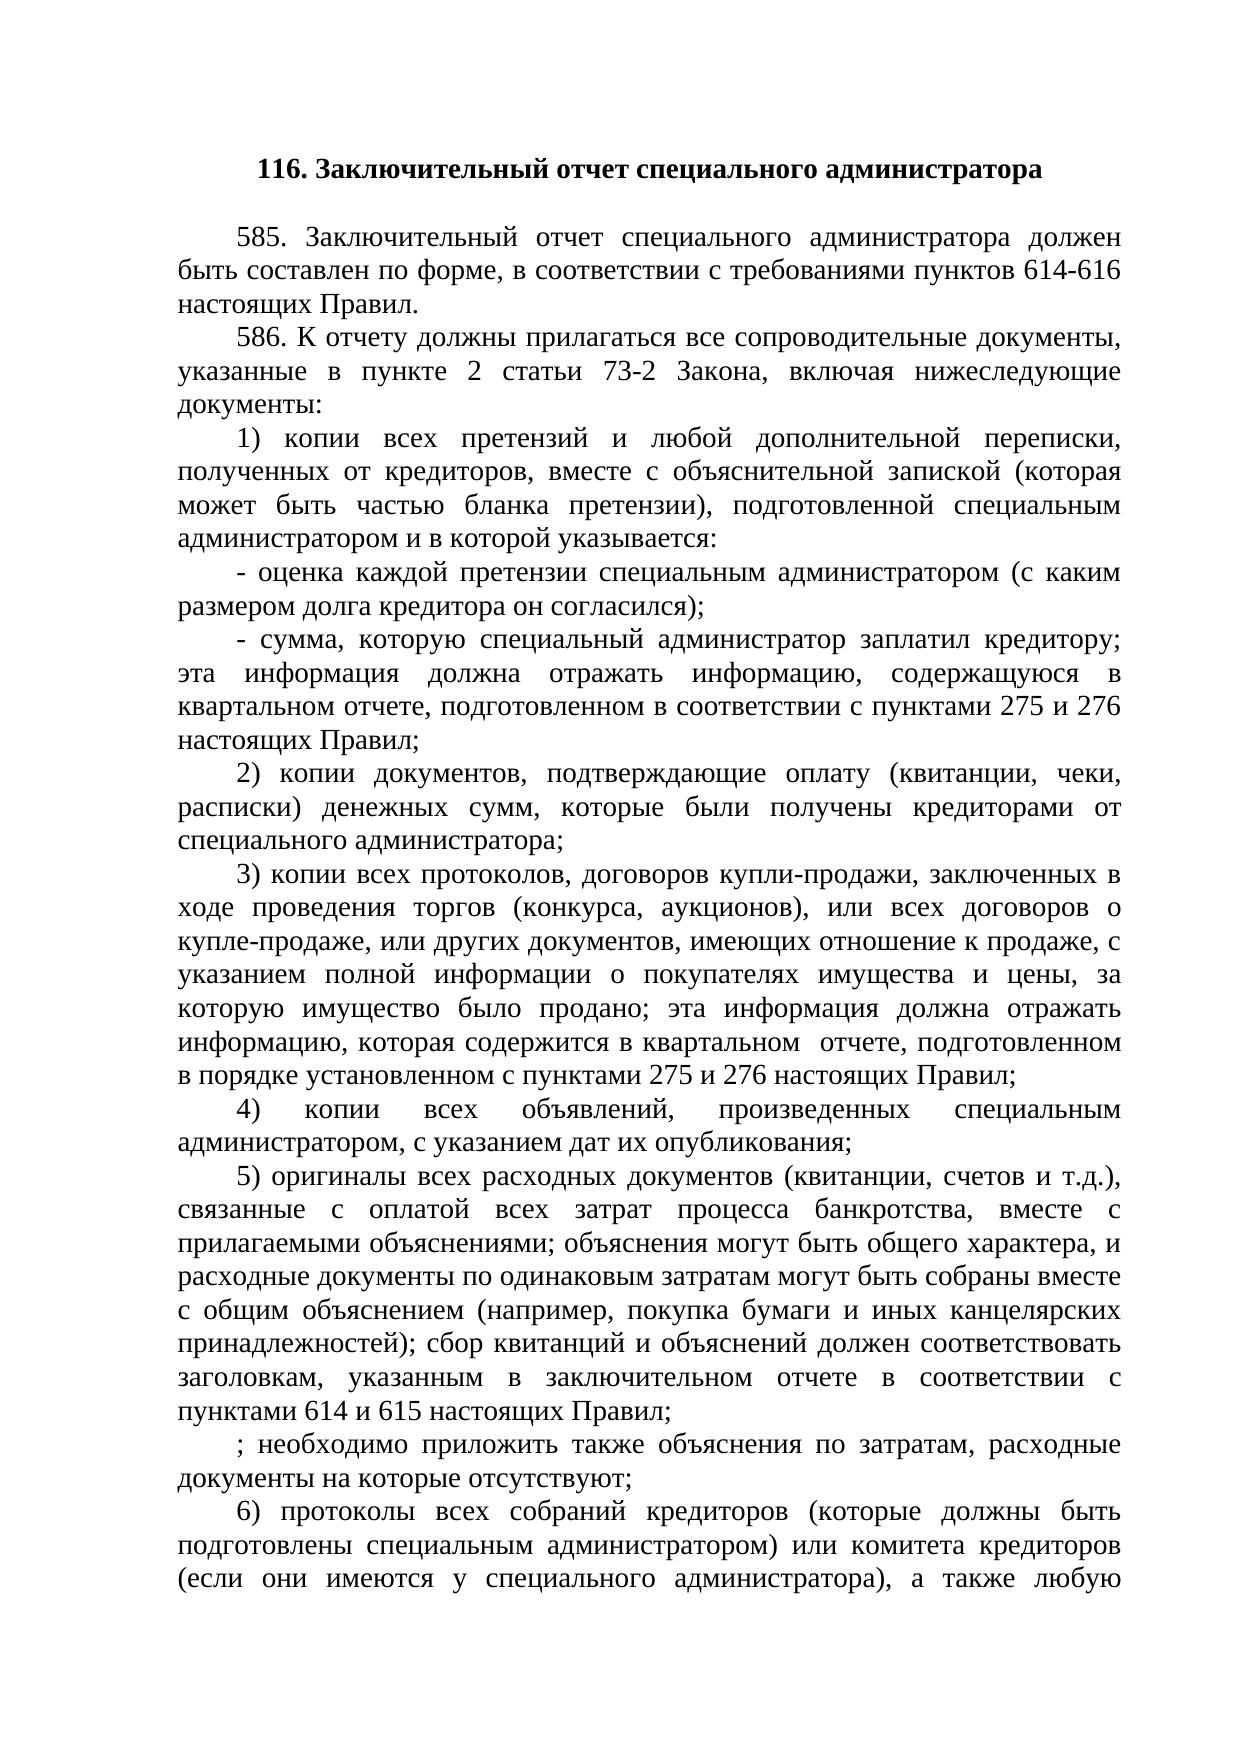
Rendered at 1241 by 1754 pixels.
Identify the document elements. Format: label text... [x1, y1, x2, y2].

text 5) оригиналы всех расходных документов (квитанции, счетов и т.д.), связанные с оплатой всех затрат процесса банкротства, вместе с прилагаемыми объяснениями; объяснения могут быть общего характера, и расходные документы по одинаковым затратам могут быть собраны вместе с общим объяснением (например, покупка бумаги и иных канцелярских принадлежностей); сбор квитанций и объяснений должен соответствовать заголовкам, указанным в заключительном отчете в соответствии с пунктами 614 и 615 настоящих Правил; [177, 1158, 1122, 1426]
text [177, 1493, 1122, 1594]
text 3) копии всех протоколов, договоров купли-продажи, заключенных в ходе проведения торгов (конкурса, аукционов), или всех договоров о купле-продаже, или других документов, имеющих отношение к продаже, с указанием полной информации о покупателях имущества и цены, за которую имущество было продано; эта информация должна отражать информацию, которая содержится в квартальном отчете, подготовленном в порядке установленном с пунктами 275 и 276 настоящих Правил; [177, 856, 1122, 1091]
text 1) копии всех претензий и любой дополнительной переписки, полученных от кредиторов, вместе с объяснительной запиской (которая может быть частью бланка претензии), подготовленной специальным администратором и в которой указывается: [177, 420, 1122, 554]
text ; необходимо приложить также объяснения по затратам, расходные документы на которые отсутствуют; [177, 1426, 1122, 1493]
text - сумма, которую специальный администратор заплатил кредитору; эта информация должна отражать информацию, содержащуюся в квартальном отчете, подготовленном в соответствии с пунктами 275 и 276 настоящих Правил; [177, 621, 1122, 755]
text 2) копии документов, подтверждающие оплату (квитанции, чеки, расписки) денежных сумм, которые были получены кредиторами от специального администратора; [177, 755, 1122, 856]
text - оценка каждой претензии специальным администратором (с каким размером долга кредитора он согласился); [177, 554, 1122, 621]
text 4) копии всех объявлений, произведенных специальным администратором, с указанием дат их опубликования; [177, 1091, 1122, 1158]
text 585. Заключительный отчет специального администратора должен быть составлен по форме, в соответствии с требованиями пунктов 614-616 настоящих Правил. [177, 219, 1122, 319]
text 116. Заключительный отчет специального администратора [177, 152, 1122, 185]
text 586. К отчету должны прилагаться все сопроводительные документы, указанные в пункте 2 статьи 73-2 Закона, включая нижеследующие документы: [177, 319, 1122, 420]
